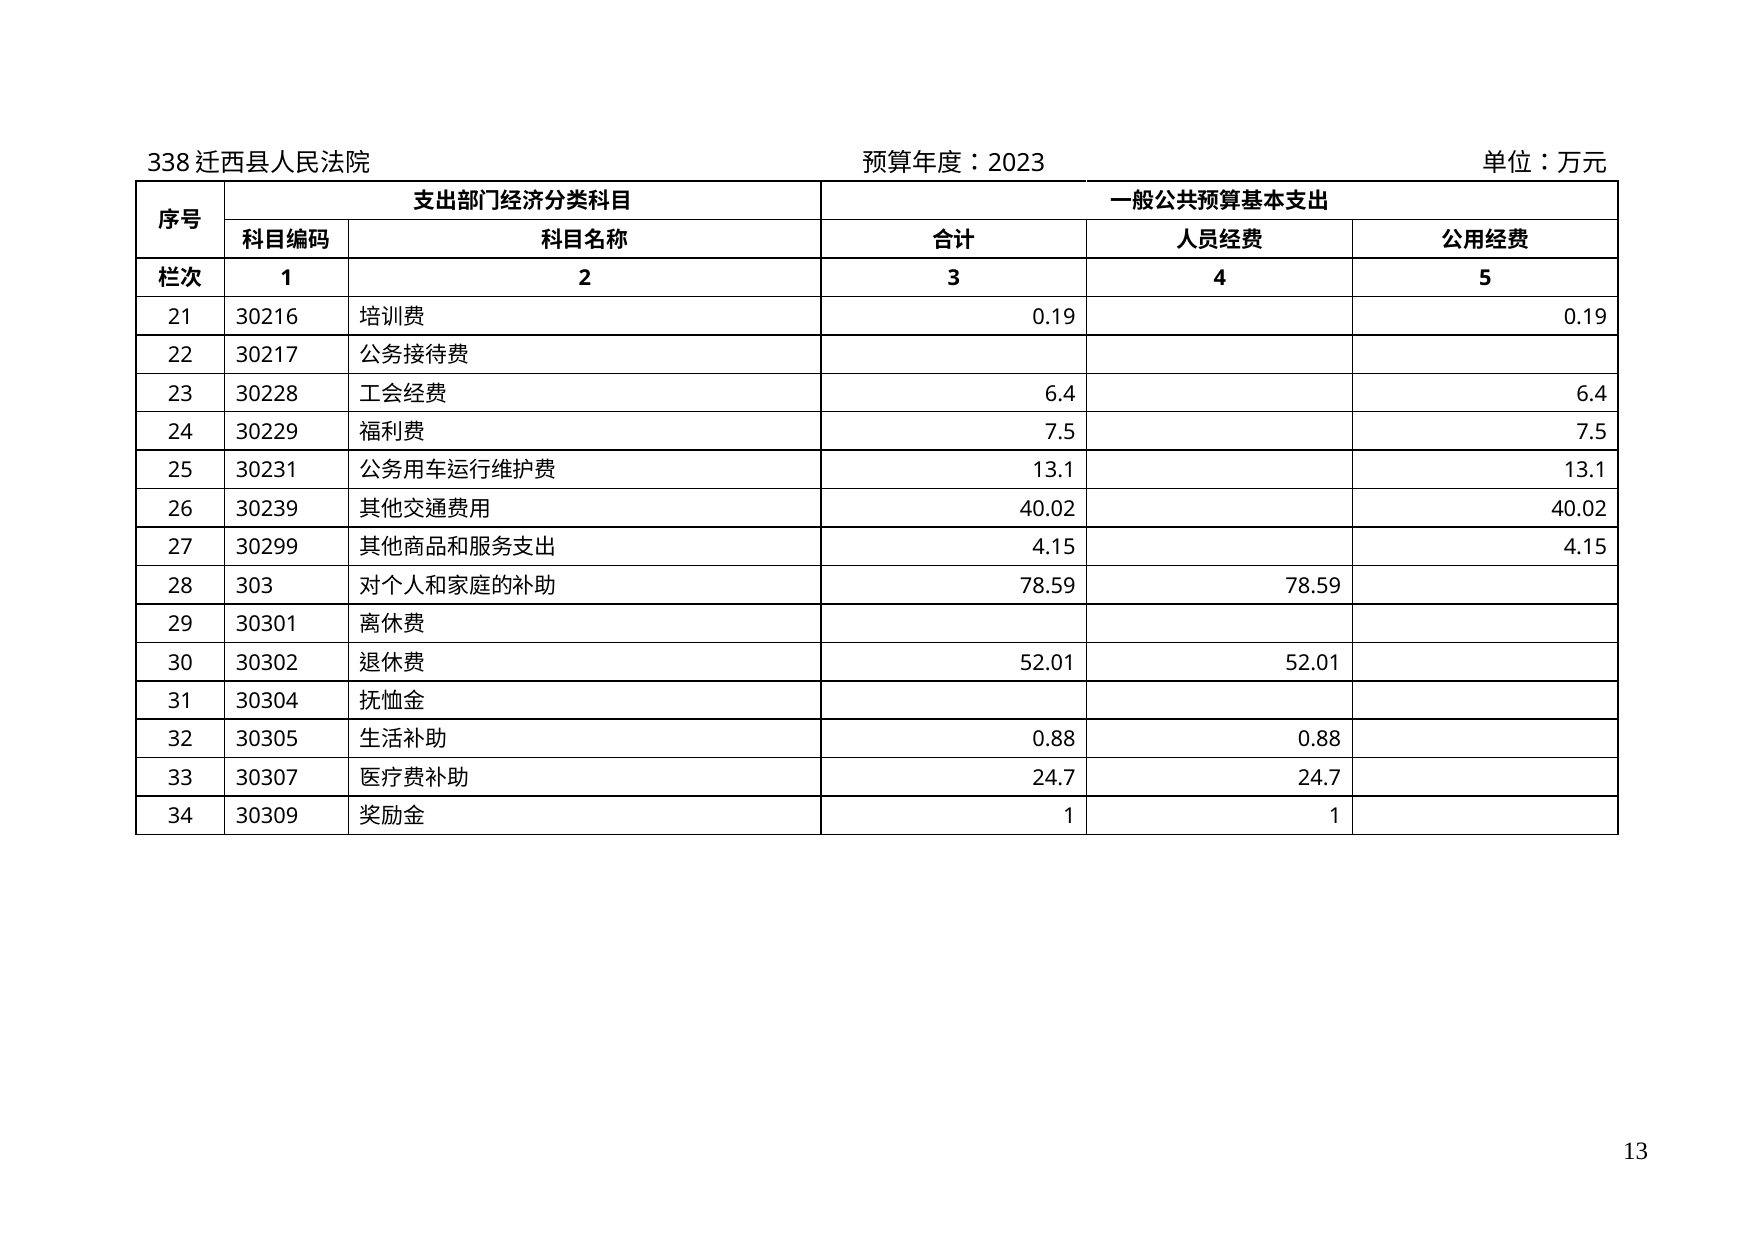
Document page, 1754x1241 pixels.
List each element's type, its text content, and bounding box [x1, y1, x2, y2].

table_cell 21 [137, 297, 224, 334]
table_cell [822, 336, 1086, 372]
table_cell [1353, 336, 1617, 372]
table_cell 30239 [225, 489, 348, 526]
table_cell [1353, 605, 1617, 641]
table_cell 52.01 [822, 643, 1086, 680]
table_cell 1 [225, 259, 348, 296]
table_cell 1 [1087, 797, 1352, 834]
table_cell 序号 [137, 182, 224, 257]
table_cell 34 [137, 797, 224, 834]
table_cell [1353, 566, 1617, 603]
table_cell 一般公共预算基本支出 [822, 182, 1617, 219]
table_cell 30301 [225, 605, 348, 641]
table_cell [822, 605, 1086, 641]
table_cell 32 [137, 720, 224, 757]
table_cell 29 [137, 605, 224, 641]
table_cell 30216 [225, 297, 348, 334]
table_cell 1 [822, 797, 1086, 834]
table_cell 26 [137, 489, 224, 526]
table_cell 33 [137, 758, 224, 795]
table_cell 6.4 [822, 374, 1086, 411]
table_cell 7.5 [1353, 412, 1617, 449]
table_cell 0.19 [1353, 297, 1617, 334]
table_cell [1087, 528, 1352, 564]
table_cell 30228 [225, 374, 348, 411]
table_cell 人员经费 [1087, 220, 1352, 257]
table_cell 7.5 [822, 412, 1086, 449]
table_cell 3 [822, 259, 1086, 296]
table_cell 培训费 [349, 297, 820, 334]
table_cell 支出部门经济分类科目 [225, 182, 820, 219]
table_cell [1087, 412, 1352, 449]
table_cell [1087, 489, 1352, 526]
table_cell 13.1 [822, 451, 1086, 488]
table_cell 78.59 [822, 566, 1086, 603]
table_cell 303 [225, 566, 348, 603]
table_cell 科目编码 [225, 220, 348, 257]
table_cell [1353, 682, 1617, 718]
table_cell 0.19 [822, 297, 1086, 334]
table_cell [1353, 720, 1617, 757]
table_cell 其他交通费用 [349, 489, 820, 526]
table_cell [1087, 682, 1352, 718]
table_cell 离休费 [349, 605, 820, 641]
table_cell 30299 [225, 528, 348, 564]
table_cell 30305 [225, 720, 348, 757]
table_cell 30304 [225, 682, 348, 718]
table_cell 24 [137, 412, 224, 449]
table_cell 公用经费 [1353, 220, 1617, 257]
table_cell 4 [1087, 259, 1352, 296]
table_cell [822, 682, 1086, 718]
table_cell 40.02 [822, 489, 1086, 526]
table_cell 其他商品和服务支出 [349, 528, 820, 564]
table_cell 医疗费补助 [349, 758, 820, 795]
table_cell 0.88 [1087, 720, 1352, 757]
table_cell 30217 [225, 336, 348, 372]
table_cell 工会经费 [349, 374, 820, 411]
table_cell 栏次 [137, 259, 224, 296]
table_cell [1353, 797, 1617, 834]
table_cell 抚恤金 [349, 682, 820, 718]
table_cell 24.7 [1087, 758, 1352, 795]
table_cell 4.15 [822, 528, 1086, 564]
table_cell 福利费 [349, 412, 820, 449]
table_cell 30231 [225, 451, 348, 488]
table_cell 退休费 [349, 643, 820, 680]
table_cell 2 [349, 259, 820, 296]
table_cell 78.59 [1087, 566, 1352, 603]
table_cell 公务用车运行维护费 [349, 451, 820, 488]
table_cell [1353, 758, 1617, 795]
table_cell [1353, 643, 1617, 680]
table_header 单位：万元 [1087, 143, 1617, 180]
table_cell 30307 [225, 758, 348, 795]
table_cell 52.01 [1087, 643, 1352, 680]
table_cell 13.1 [1353, 451, 1617, 488]
table_cell 30309 [225, 797, 348, 834]
table_cell 22 [137, 336, 224, 372]
table_cell [1087, 605, 1352, 641]
table_header 338迁西县人民法院 [137, 143, 820, 180]
table_cell 6.4 [1353, 374, 1617, 411]
table_cell 24.7 [822, 758, 1086, 795]
table_cell 5 [1353, 259, 1617, 296]
table_cell 30302 [225, 643, 348, 680]
table_cell 31 [137, 682, 224, 718]
table_header 预算年度：2023 [822, 143, 1086, 180]
table_cell 4.15 [1353, 528, 1617, 564]
table_cell 30229 [225, 412, 348, 449]
table_cell 0.88 [822, 720, 1086, 757]
table_cell 奖励金 [349, 797, 820, 834]
table_cell 对个人和家庭的补助 [349, 566, 820, 603]
table_cell [1087, 297, 1352, 334]
table_cell 生活补助 [349, 720, 820, 757]
table_cell 公务接待费 [349, 336, 820, 372]
table_cell 25 [137, 451, 224, 488]
table_cell [1087, 336, 1352, 372]
table_cell 30 [137, 643, 224, 680]
table_cell 40.02 [1353, 489, 1617, 526]
table_cell 合计 [822, 220, 1086, 257]
table_cell [1087, 374, 1352, 411]
table_cell 27 [137, 528, 224, 564]
table_cell 28 [137, 566, 224, 603]
table_cell 23 [137, 374, 224, 411]
table_cell 科目名称 [349, 220, 820, 257]
table_cell [1087, 451, 1352, 488]
